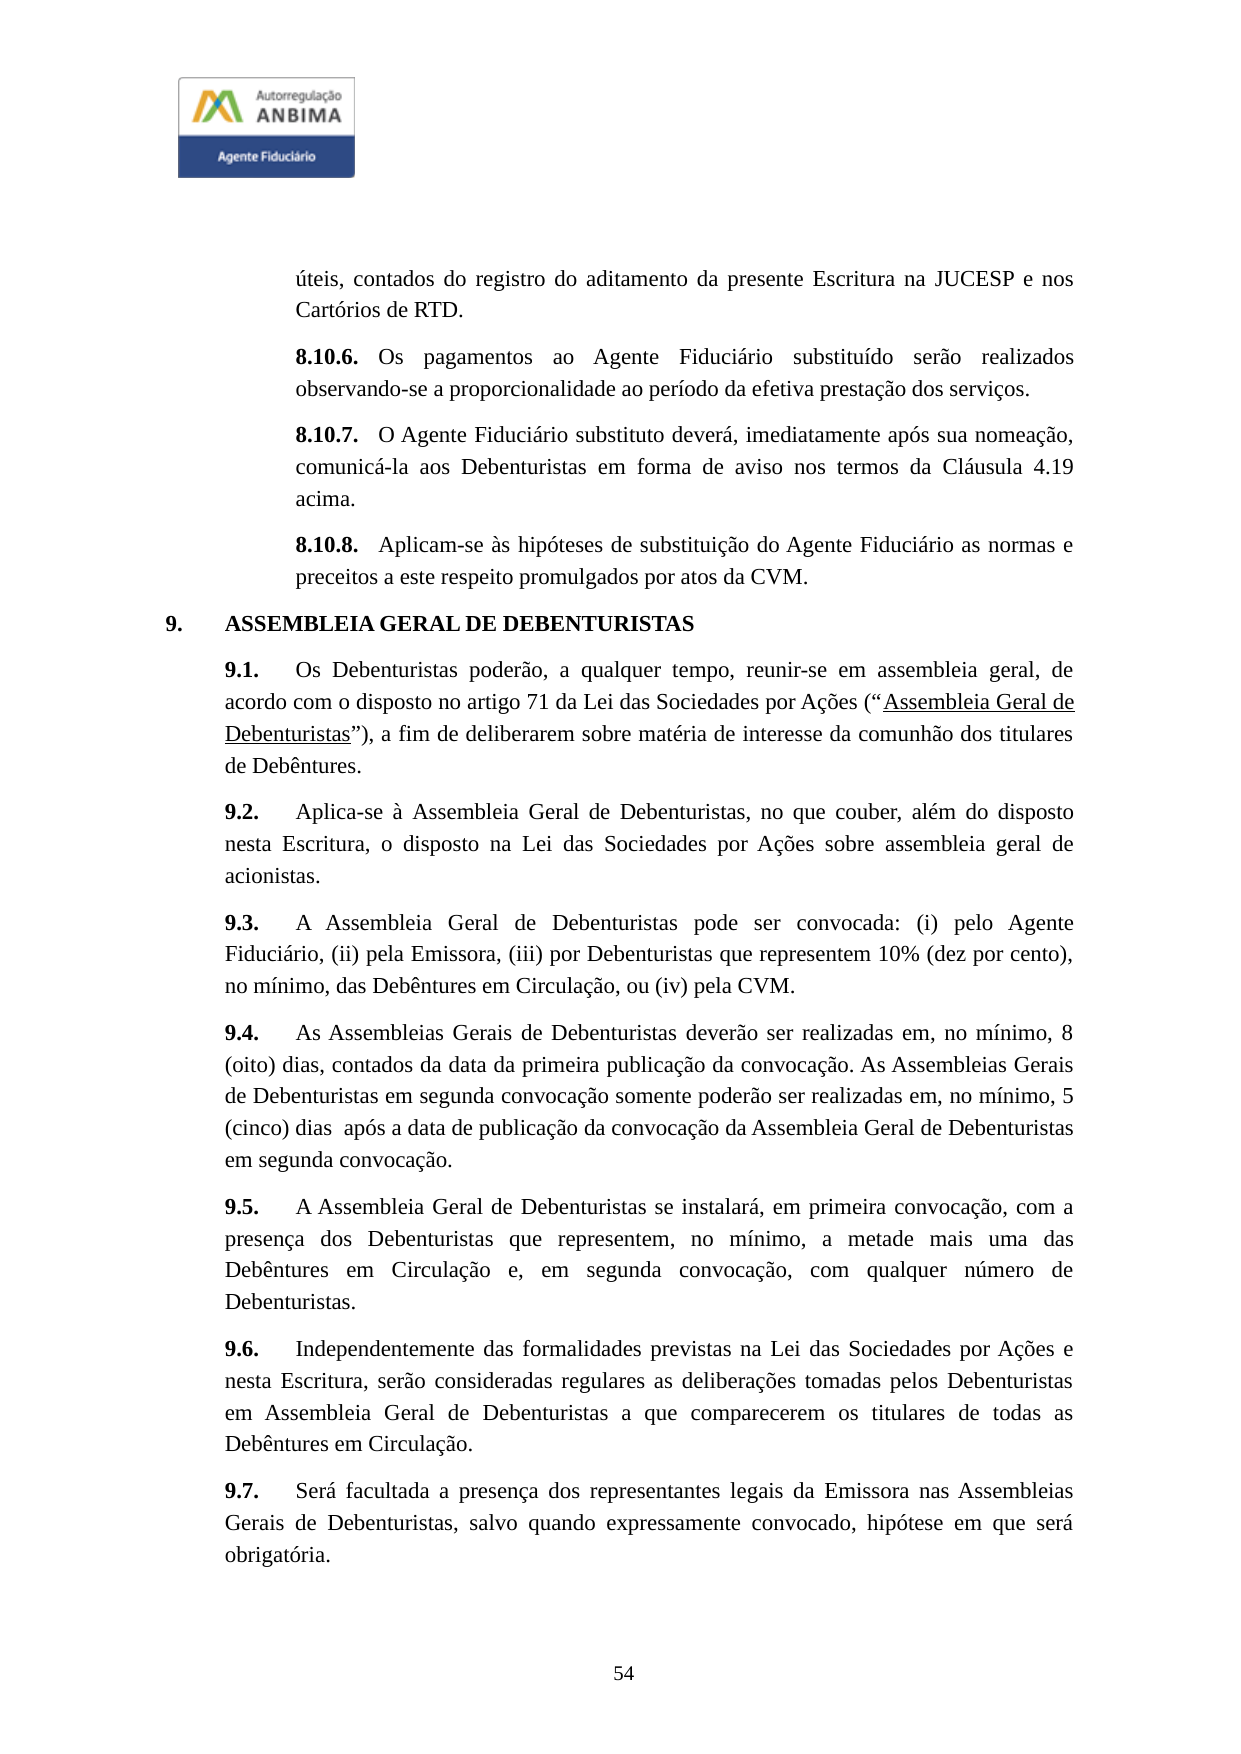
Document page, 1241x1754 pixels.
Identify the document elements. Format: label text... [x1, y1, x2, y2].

text Aplica-se à Assembleia Geral de Debenturistas, no que couber, além do disposto nesta Escritura, o disposto na Lei das Sociedades por Ações sobre assembleia geral de acionistas. [224, 798, 1075, 888]
text Independentemente das formalidades previstas na Lei das Sociedades por Ações e nesta Escritura, serão consideradas regulares as deliberações tomadas pelos Debenturistas em Assembleia Geral de Debenturistas a que comparecerem os titulares de todas as Debêntures em Circulação. [224, 1335, 1075, 1457]
text A Assembleia Geral de Debenturistas se instalará, em primeira convocação, com a presença dos Debenturistas que representem, no mínimo, a metade mais uma das Debêntures em Circulação e, em segunda convocação, com qualquer número de Debenturistas. [224, 1193, 1075, 1315]
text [295, 265, 1075, 323]
text Será facultada a presença dos representantes legais da Emissora nas Assembleias Gerais de Debenturistas, salvo quando expressamente convocado, hipótese em que será obrigatória. [224, 1477, 1075, 1567]
text ASSEMBLEIA GERAL DE DEBENTURISTAS [165, 610, 1075, 636]
text Os Debenturistas poderão, a qualquer tempo, reunir-se em assembleia geral, de acordo com o disposto no artigo 71 da Lei das Sociedades por Ações (“Assembleia Geral de Debenturistas”), a fim de deliberarem sobre matéria de interesse da comunhão dos titulares de Debêntures. [224, 656, 1075, 778]
text A Assembleia Geral de Debenturistas pode ser convocada: (i) pelo Agente Fiduciário, (ii) pela Emissora, (iii) por Debenturistas que representem 10% (dez por cento), no mínimo, das Debêntures em Circulação, ou (iv) pela CVM. [224, 909, 1075, 999]
text O Agente Fiduciário substituto deverá, imediatamente após sua nomeação, comunicá-la aos Debenturistas em forma de aviso nos termos da Cláusula 4.19 acima. [295, 421, 1075, 511]
text As Assembleias Gerais de Debenturistas deverão ser realizadas em, no mínimo, 8 (oito) dias, contados da data da primeira publicação da convocação. As Assembleias Gerais de Debenturistas em segunda convocação somente poderão ser realizadas em, no mínimo, 5 (cinco) dias após a data de publicação da convocação da Assembleia Geral de Debenturistas em segunda convocação. [224, 1019, 1075, 1173]
text Os pagamentos ao Agente Fiduciário substituído serão realizados observando-se a proporcionalidade ao período da efetiva prestação dos serviços. [295, 343, 1075, 401]
text Aplicam-se às hipóteses de substituição do Agente Fiduciário as normas e preceitos a este respeito promulgados por atos da CVM. [295, 532, 1075, 590]
